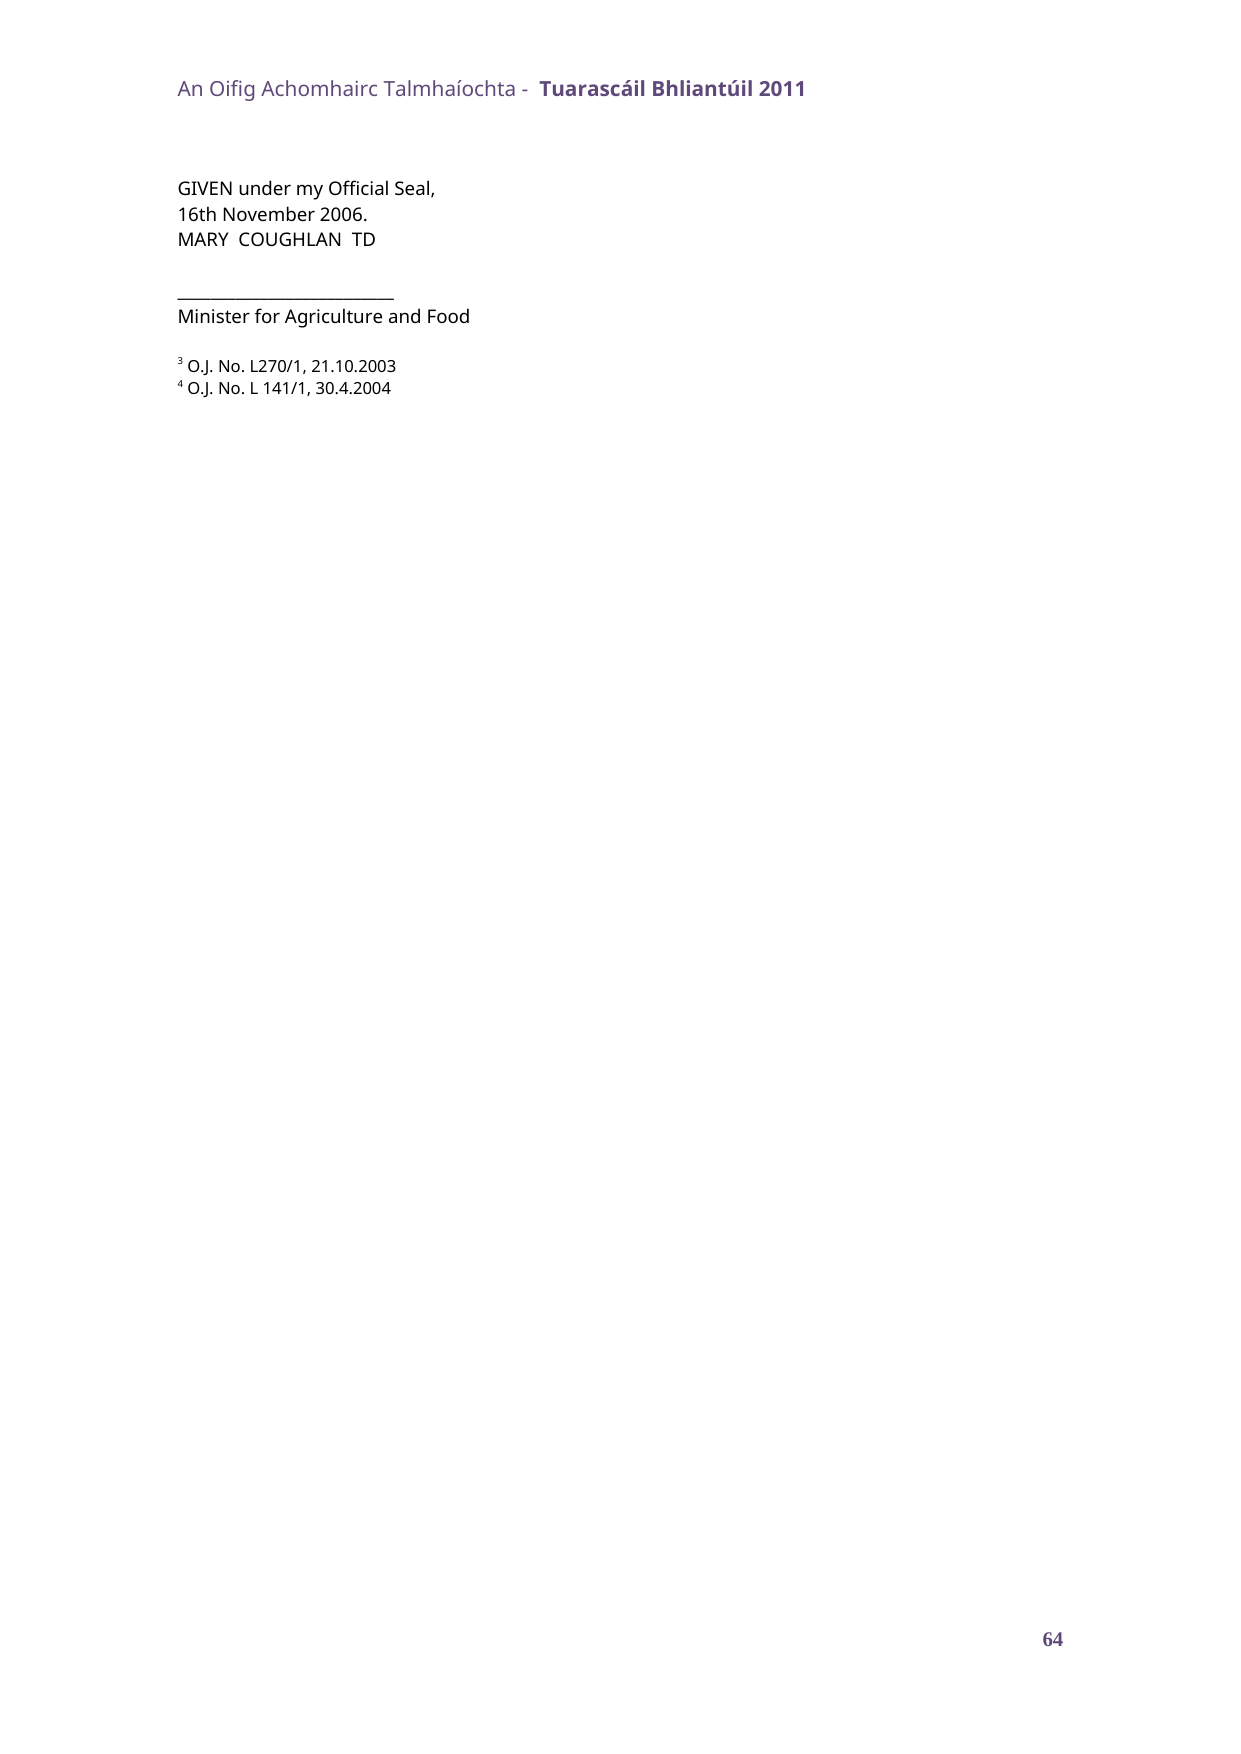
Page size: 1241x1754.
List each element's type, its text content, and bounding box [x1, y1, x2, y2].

text 3 O.J. No. L270/1, 21.10.2003 [177, 354, 1063, 377]
text 4 O.J. No. L 141/1, 30.4.2004 [177, 377, 1063, 399]
text 16th November 2006. [177, 201, 1063, 227]
text GIVEN under my Official Seal, [177, 176, 1063, 201]
text MARY COUGHLAN TD [177, 227, 1063, 252]
text Minister for Agriculture and Food [177, 303, 1063, 329]
text __________________________ [177, 278, 1063, 303]
